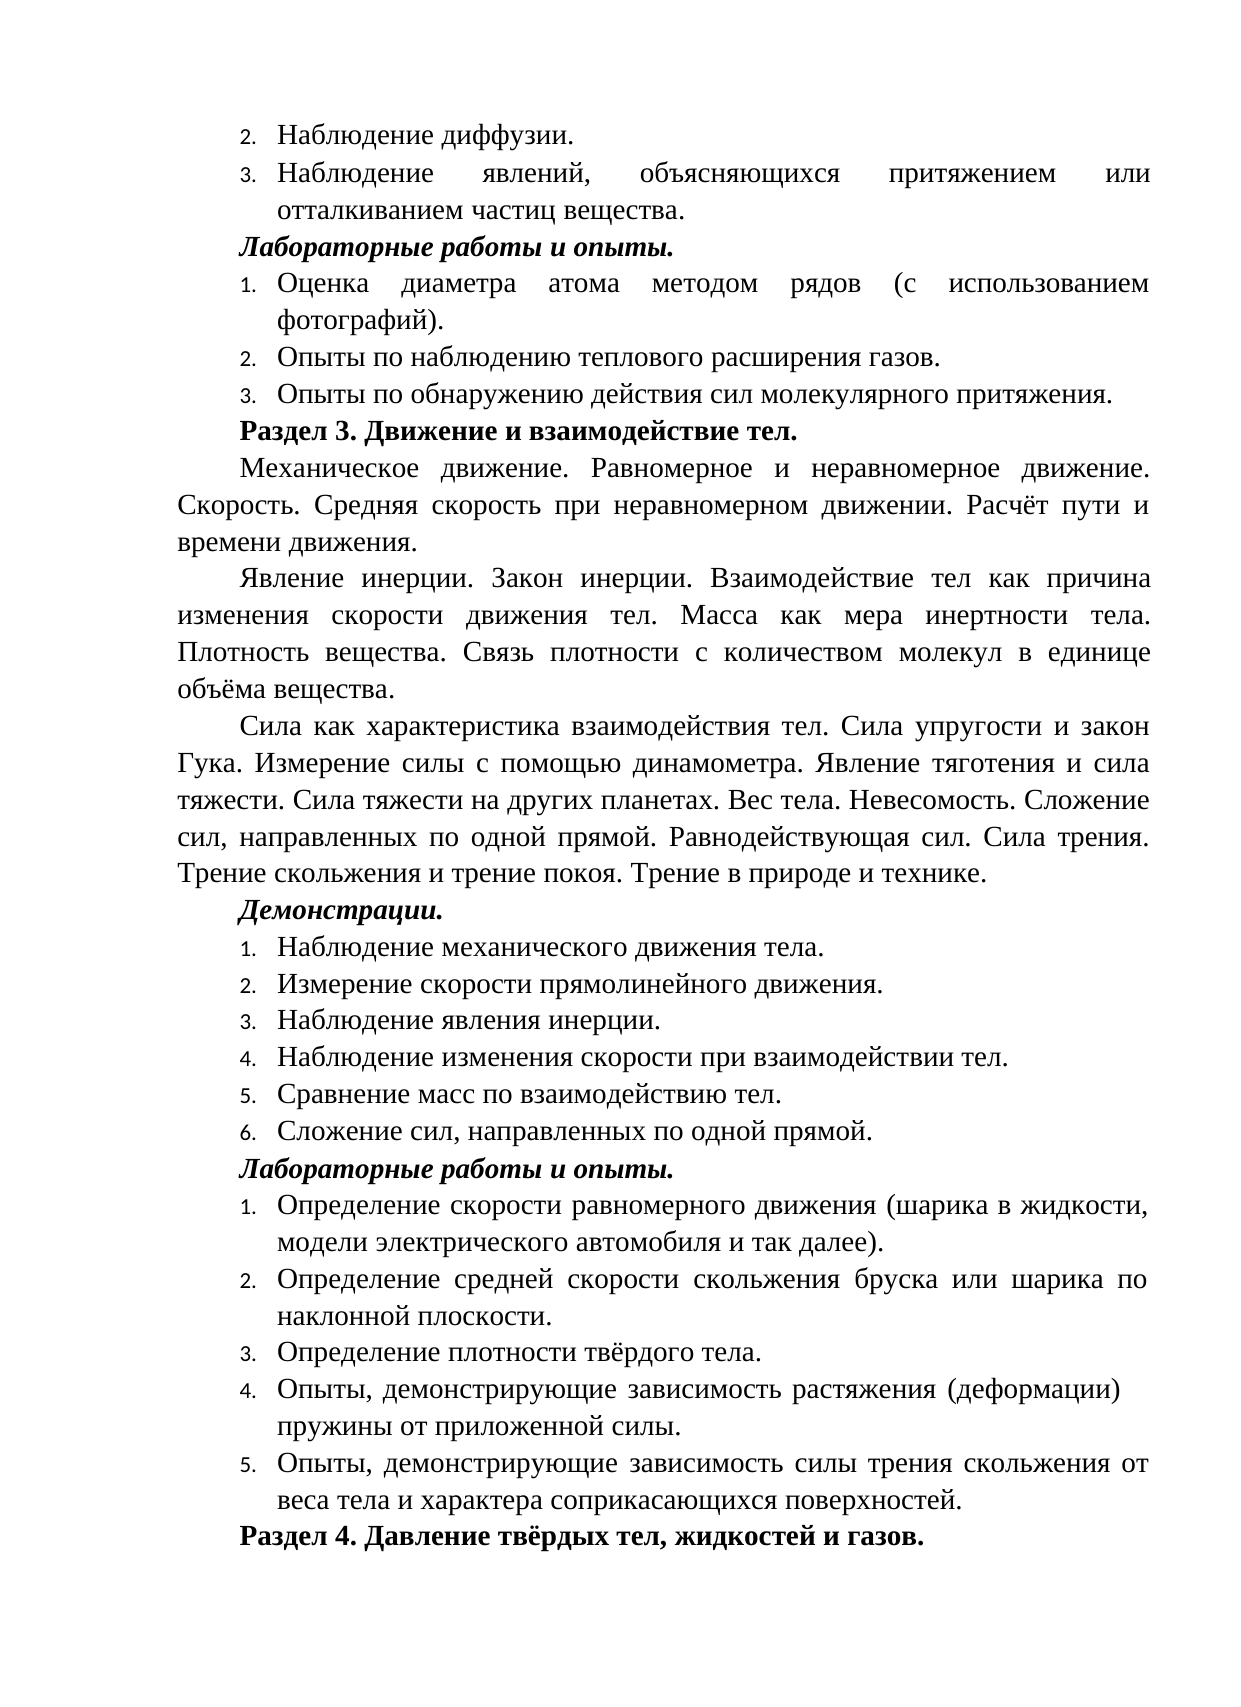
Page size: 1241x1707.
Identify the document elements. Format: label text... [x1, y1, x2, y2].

list Определение скорости равномерного движения (шарика в жидкости, модели электрического автомобиля и так далее). [239, 1187, 1151, 1257]
subtitle Лабораторные работы и опыты. [239, 1151, 1171, 1184]
list Измерение скорости прямолинейного движения. [239, 966, 1171, 999]
list Оценка диаметра атома методом рядов (с использованием фотографий). [239, 265, 1150, 336]
list Наблюдение явлений, объясняющихся притяжением или отталкиванием частиц вещества. [239, 155, 1151, 226]
list Наблюдение механического движения тела. [239, 929, 1171, 962]
list Опыты по обнаружению действия сил молекулярного притяжения. [239, 376, 1171, 410]
subtitle Лабораторные работы и опыты. [239, 229, 1171, 263]
list Определение средней скорости скольжения бруска или шарика по наклонной плоскости. [239, 1261, 1150, 1331]
text Явление инерции. Закон инерции. Взаимодействие тел как причина изменения скорости движения тел. Масса как мера инертности тела. Плотность вещества. Связь плотности с количеством молекул в единице объёма вещества. [177, 561, 1151, 705]
text Сила как характеристика взаимодействия тел. Сила упругости и закон Гука. Измерение силы с помощью динамометра. Явление тяготения и сила тяжести. Сила тяжести на других планетах. Вес тела. Невесомость. Сложение сил, направленных по одной прямой. Равнодействующая сил. Сила трения. Трение скольжения и трение покоя. Трение в природе и технике. [177, 708, 1151, 889]
list Опыты, демонстрирующие зависимость растяжения (деформации) пружины от приложенной силы. [239, 1371, 1152, 1441]
list Наблюдение диффузии. [239, 117, 1171, 151]
list Наблюдение явления инерции. [239, 1002, 1171, 1036]
text Механическое движение. Равномерное и неравномерное движение. Скорость. Средняя скорость при неравномерном движении. Расчёт пути и времени движения. [177, 450, 1150, 557]
list Определение плотности твёрдого тела. [239, 1335, 1171, 1368]
subtitle Демонстрации. [239, 892, 1171, 926]
list Опыты, демонстрирующие зависимость силы трения скольжения от веса тела и характера соприкасающихся поверхностей. [239, 1445, 1151, 1515]
list Наблюдение изменения скорости при взаимодействии тел. [239, 1039, 1171, 1073]
subtitle Раздел 4. Давление твёрдых тел, жидкостей и газов. [239, 1519, 1171, 1552]
subtitle Раздел 3. Движение и взаимодействие тел. [239, 413, 1171, 447]
list Опыты по наблюдению теплового расширения газов. [239, 339, 1171, 373]
list Сложение сил, направленных по одной прямой. [239, 1113, 1171, 1147]
list Сравнение масс по взаимодействию тел. [239, 1076, 1171, 1109]
